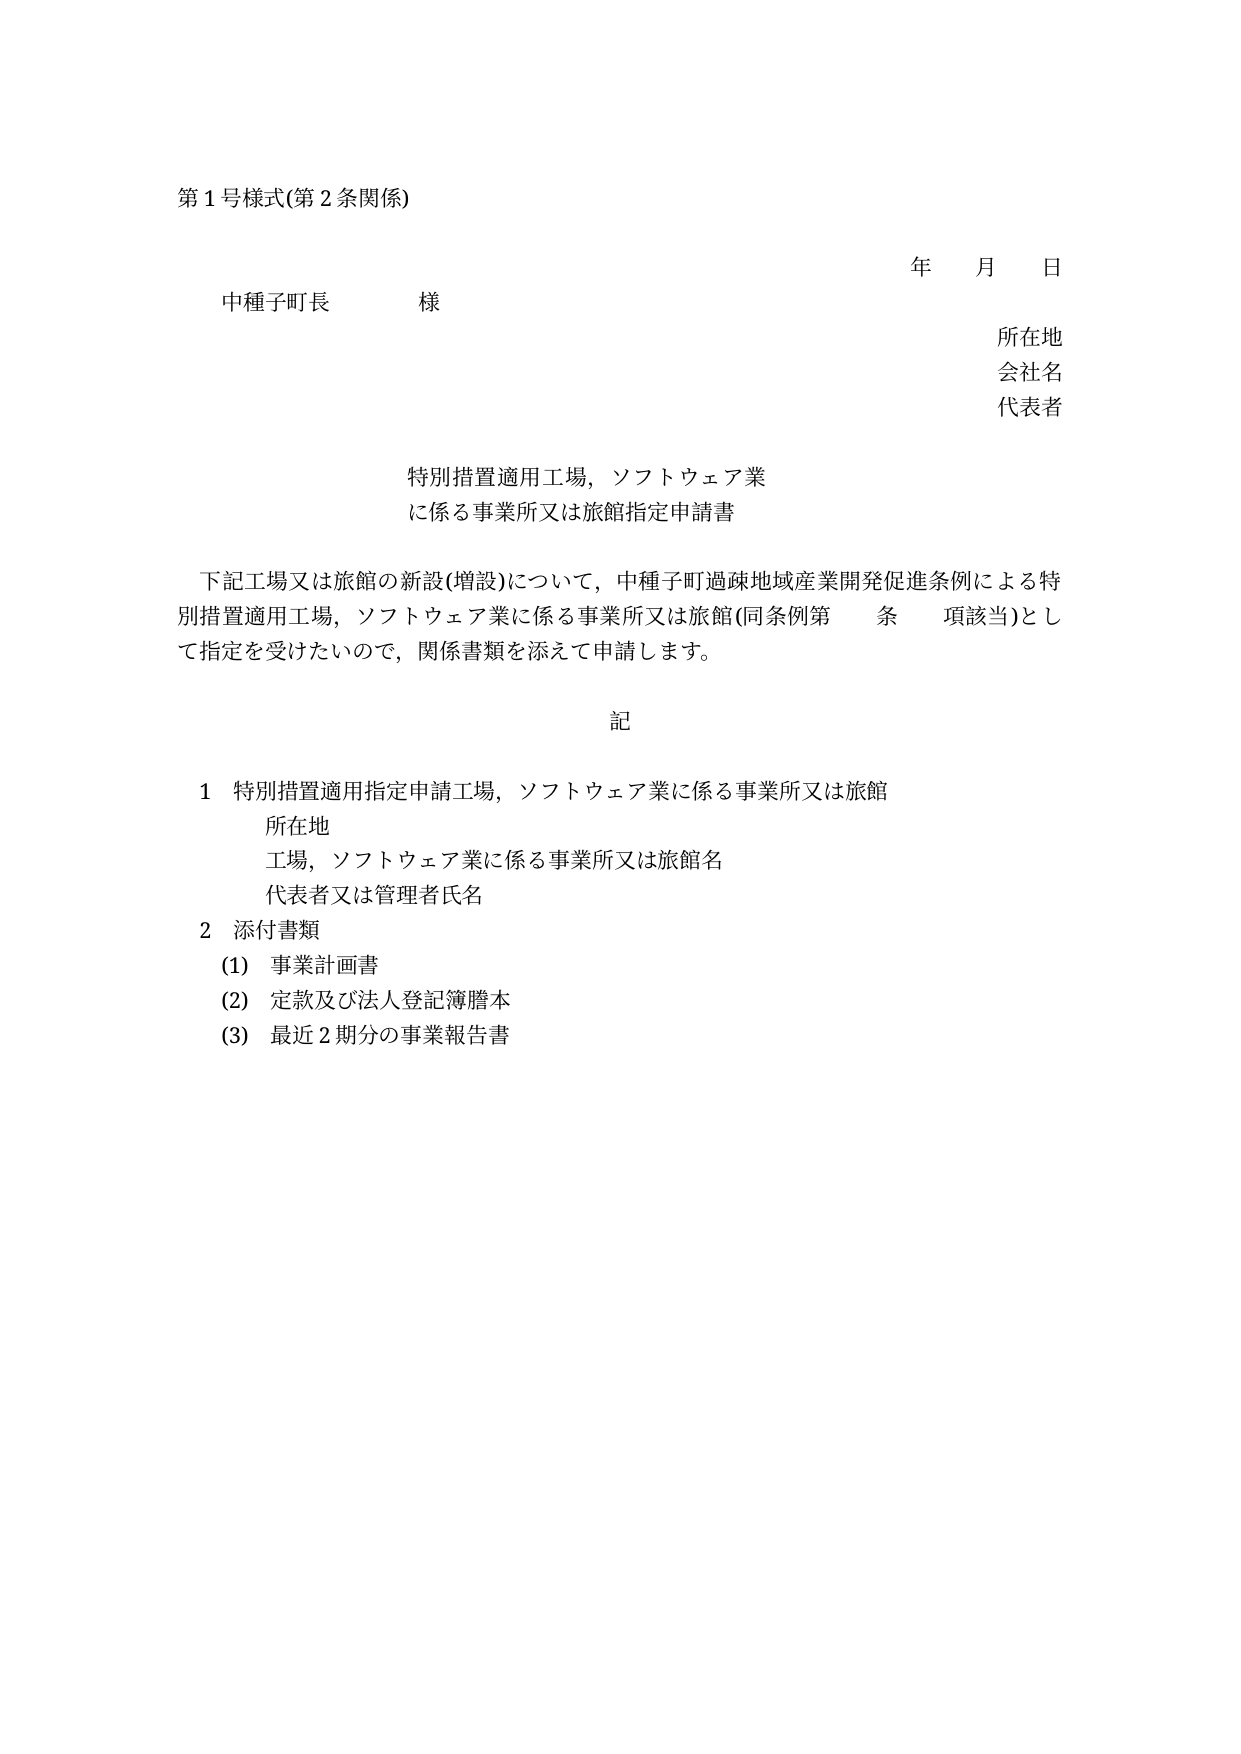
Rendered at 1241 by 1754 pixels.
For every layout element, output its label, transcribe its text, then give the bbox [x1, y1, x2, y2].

text 代表者又は管理者氏名 [177, 877, 1063, 912]
text 年 月 日 [177, 249, 1063, 284]
text 2 添付書類 [177, 912, 1063, 947]
text 1 特別措置適用指定申請工場，ソフトウェア業に係る事業所又は旅館 [177, 772, 1063, 807]
text 所在地 [177, 319, 1063, 353]
text 工場，ソフトウェア業に係る事業所又は旅館名 [177, 842, 1063, 877]
text 記 [177, 702, 1063, 737]
text (2) 定款及び法人登記簿謄本 [177, 982, 1063, 1017]
text (3) 最近2期分の事業報告書 [177, 1017, 1063, 1051]
text 第1号様式(第2条関係) [177, 179, 1063, 214]
text (1) 事業計画書 [177, 947, 1063, 982]
text 中種子町長 様 [177, 284, 1063, 319]
text 会社名 [177, 353, 1063, 388]
text 代表者 [177, 388, 1063, 423]
text 下記工場又は旅館の新設(増設)について，中種子町過疎地域産業開発促進条例による特別措置適用工場，ソフトウェア業に係る事業所又は旅館(同条例第 条 項該当)として指定を受けたいので，関係書類を添えて申請します。 [177, 563, 1063, 668]
text 所在地 [177, 807, 1063, 842]
text 特別措置適用工場，ソフトウェア業に係る事業所又は旅館指定申請書 [407, 458, 768, 528]
